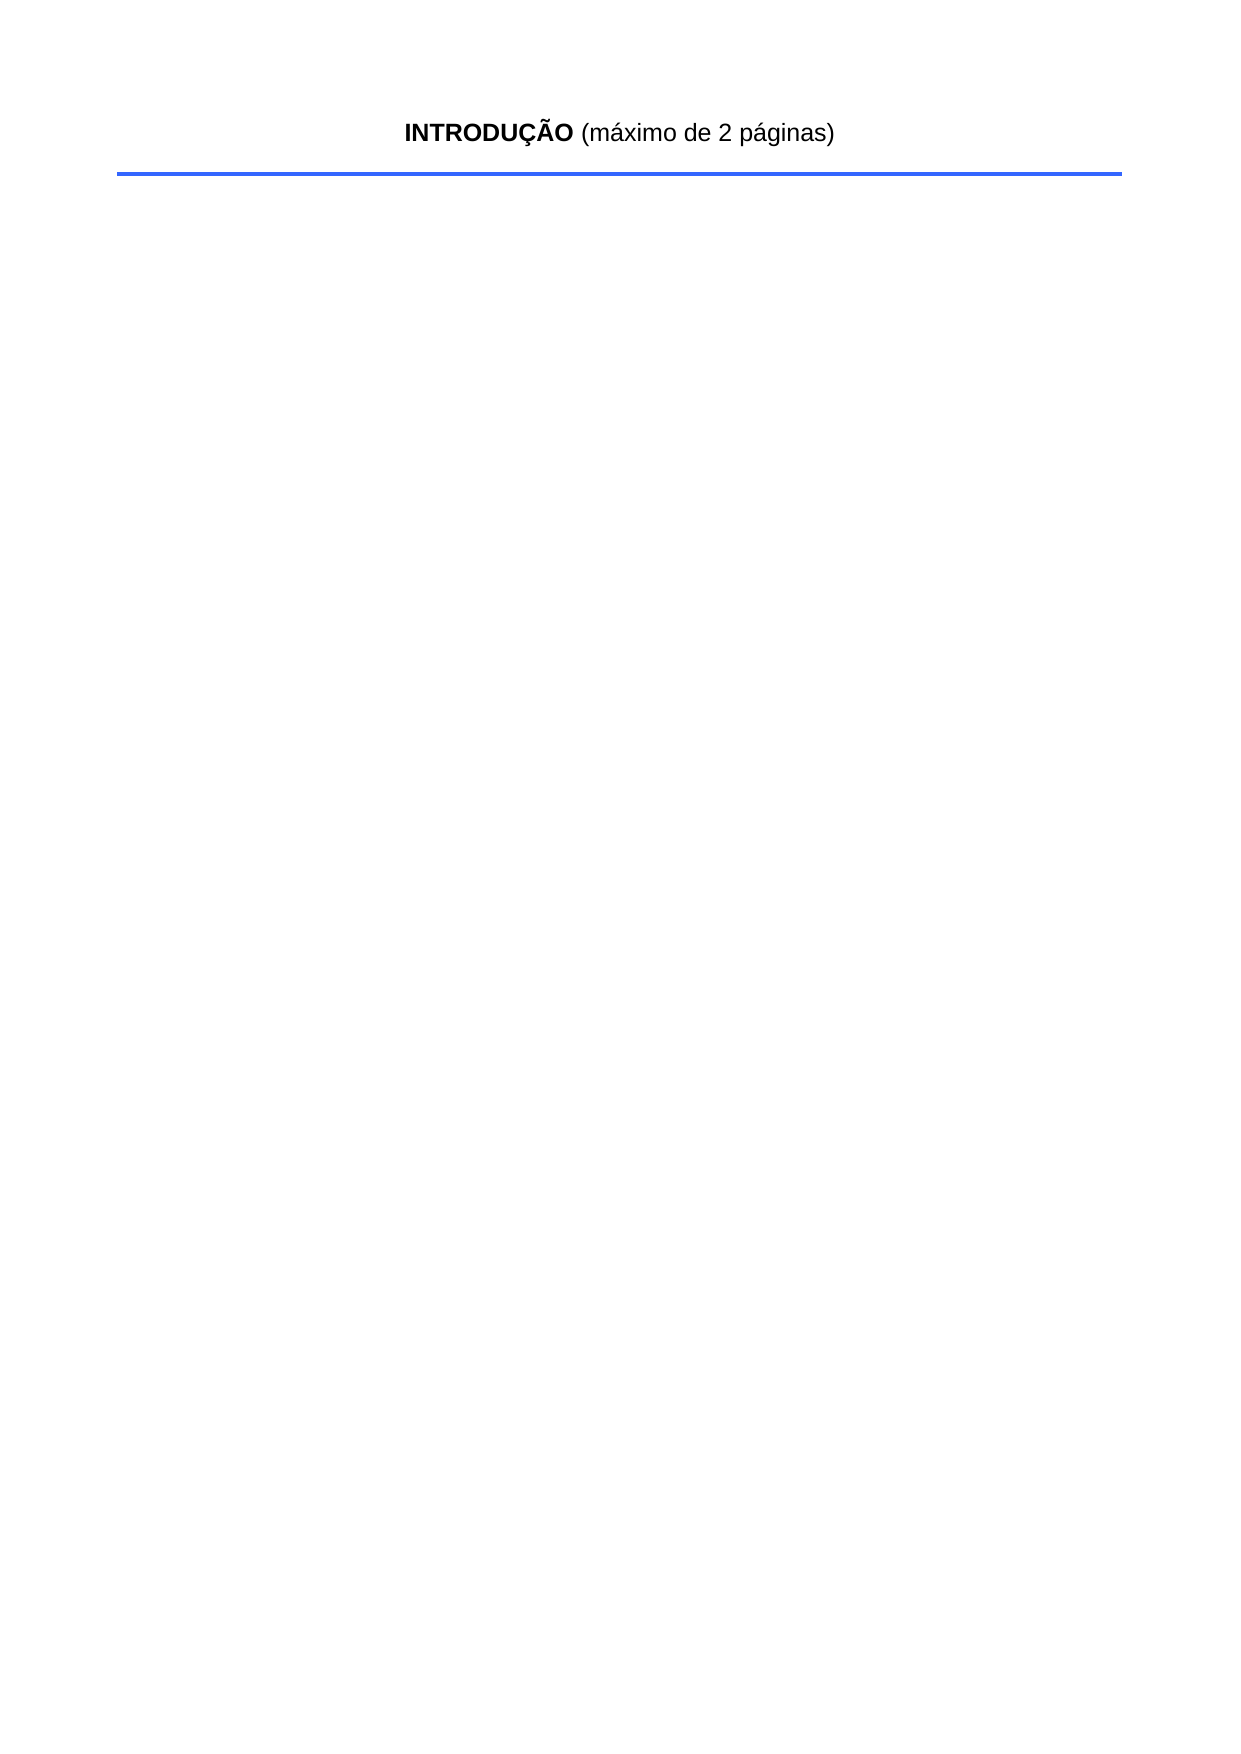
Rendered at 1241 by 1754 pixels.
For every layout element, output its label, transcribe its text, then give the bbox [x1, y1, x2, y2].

table_header INTRODUÇÃO (máximo de 2 páginas) [117, 118, 1122, 172]
